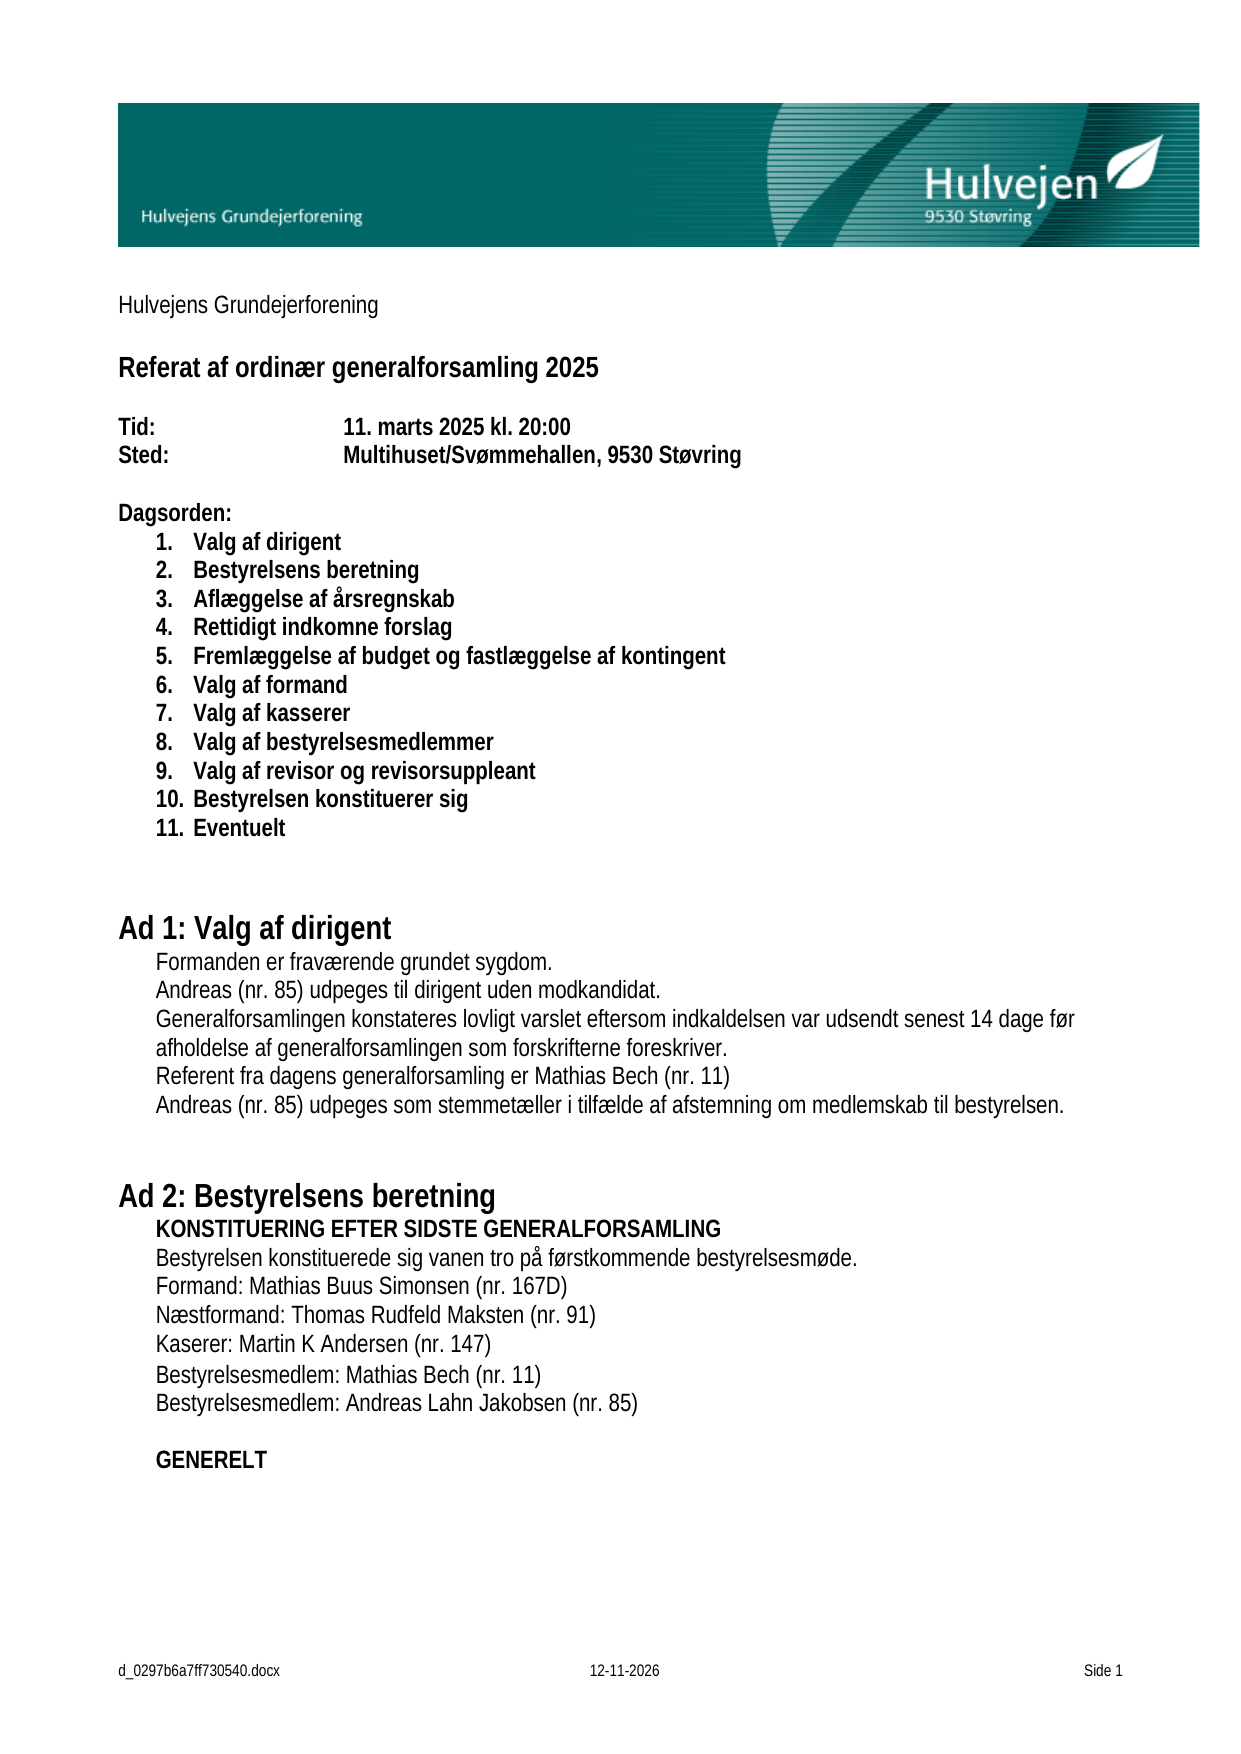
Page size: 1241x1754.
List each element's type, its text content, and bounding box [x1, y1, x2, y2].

list Valg af revisor og revisorsuppleant [156, 756, 1122, 784]
text Andreas (nr. 85) udpeges som stemmetæller i tilfælde af afstemning om medlemskab til bestyrelsen. [156, 1090, 1122, 1118]
list Fremlæggelse af budget og fastlæggelse af kontingent [156, 641, 1122, 670]
text Tid: 11. marts 2025 kl. 20:00 [118, 412, 1122, 441]
list Aflæggelse af årsregnskab [156, 584, 1122, 612]
text Bestyrelsesmedlem: Mathias Bech (nr. 11) [156, 1359, 1122, 1388]
text Referent fra dagens generalforsamling er Mathias Bech (nr. 11) [156, 1061, 1122, 1090]
text Hulvejens Grundejerforening [118, 148, 1122, 319]
text Referat af ordinær generalforsamling 2025 [118, 350, 1122, 383]
list Eventuelt [156, 813, 1122, 842]
list Valg af dirigent [156, 526, 1122, 555]
list Bestyrelsens beretning [156, 555, 1122, 584]
text KONSTITUERING EFTER SIDSTE GENERALFORSAMLING [156, 1214, 1122, 1243]
subtitle Ad 2: Bestyrelsens beretning [118, 1176, 1122, 1214]
text Næstformand: Thomas Rudfeld Maksten (nr. 91) [156, 1300, 1122, 1329]
text Ad 1: Valg af dirigent [118, 908, 1122, 947]
list Rettidigt indkomne forslag [156, 612, 1122, 641]
text Sted: Multihuset/Svømmehallen, 9530 Støvring [118, 441, 1122, 469]
text Generalforsamlingen konstateres lovligt varslet eftersom indkaldelsen var udsendt senest 14 dage før afholdelse af generalforsamlingen som forskrifterne foreskriver. [156, 1004, 1122, 1061]
text Formand: Mathias Buus Simonsen (nr. 167D) [156, 1271, 1122, 1300]
text GENERELT [156, 1446, 1122, 1474]
text Bestyrelsen konstituerede sig vanen tro på førstkommende bestyrelsesmøde. [156, 1243, 1122, 1271]
list Valg af formand [156, 670, 1122, 698]
list Valg af kasserer [156, 698, 1122, 727]
text Andreas (nr. 85) udpeges til dirigent uden modkandidat. [156, 975, 1122, 1004]
text Formanden er fraværende grundet sygdom. [156, 947, 1122, 975]
picture [118, 103, 1200, 247]
text Bestyrelsesmedlem: Andreas Lahn Jakobsen (nr. 85) [156, 1388, 1122, 1417]
text Kaserer: Martin K Andersen (nr. 147) [156, 1329, 1122, 1357]
list Bestyrelsen konstituerer sig [156, 784, 1122, 813]
list Valg af bestyrelsesmedlemmer [156, 727, 1122, 756]
text Dagsorden: [118, 498, 1122, 526]
